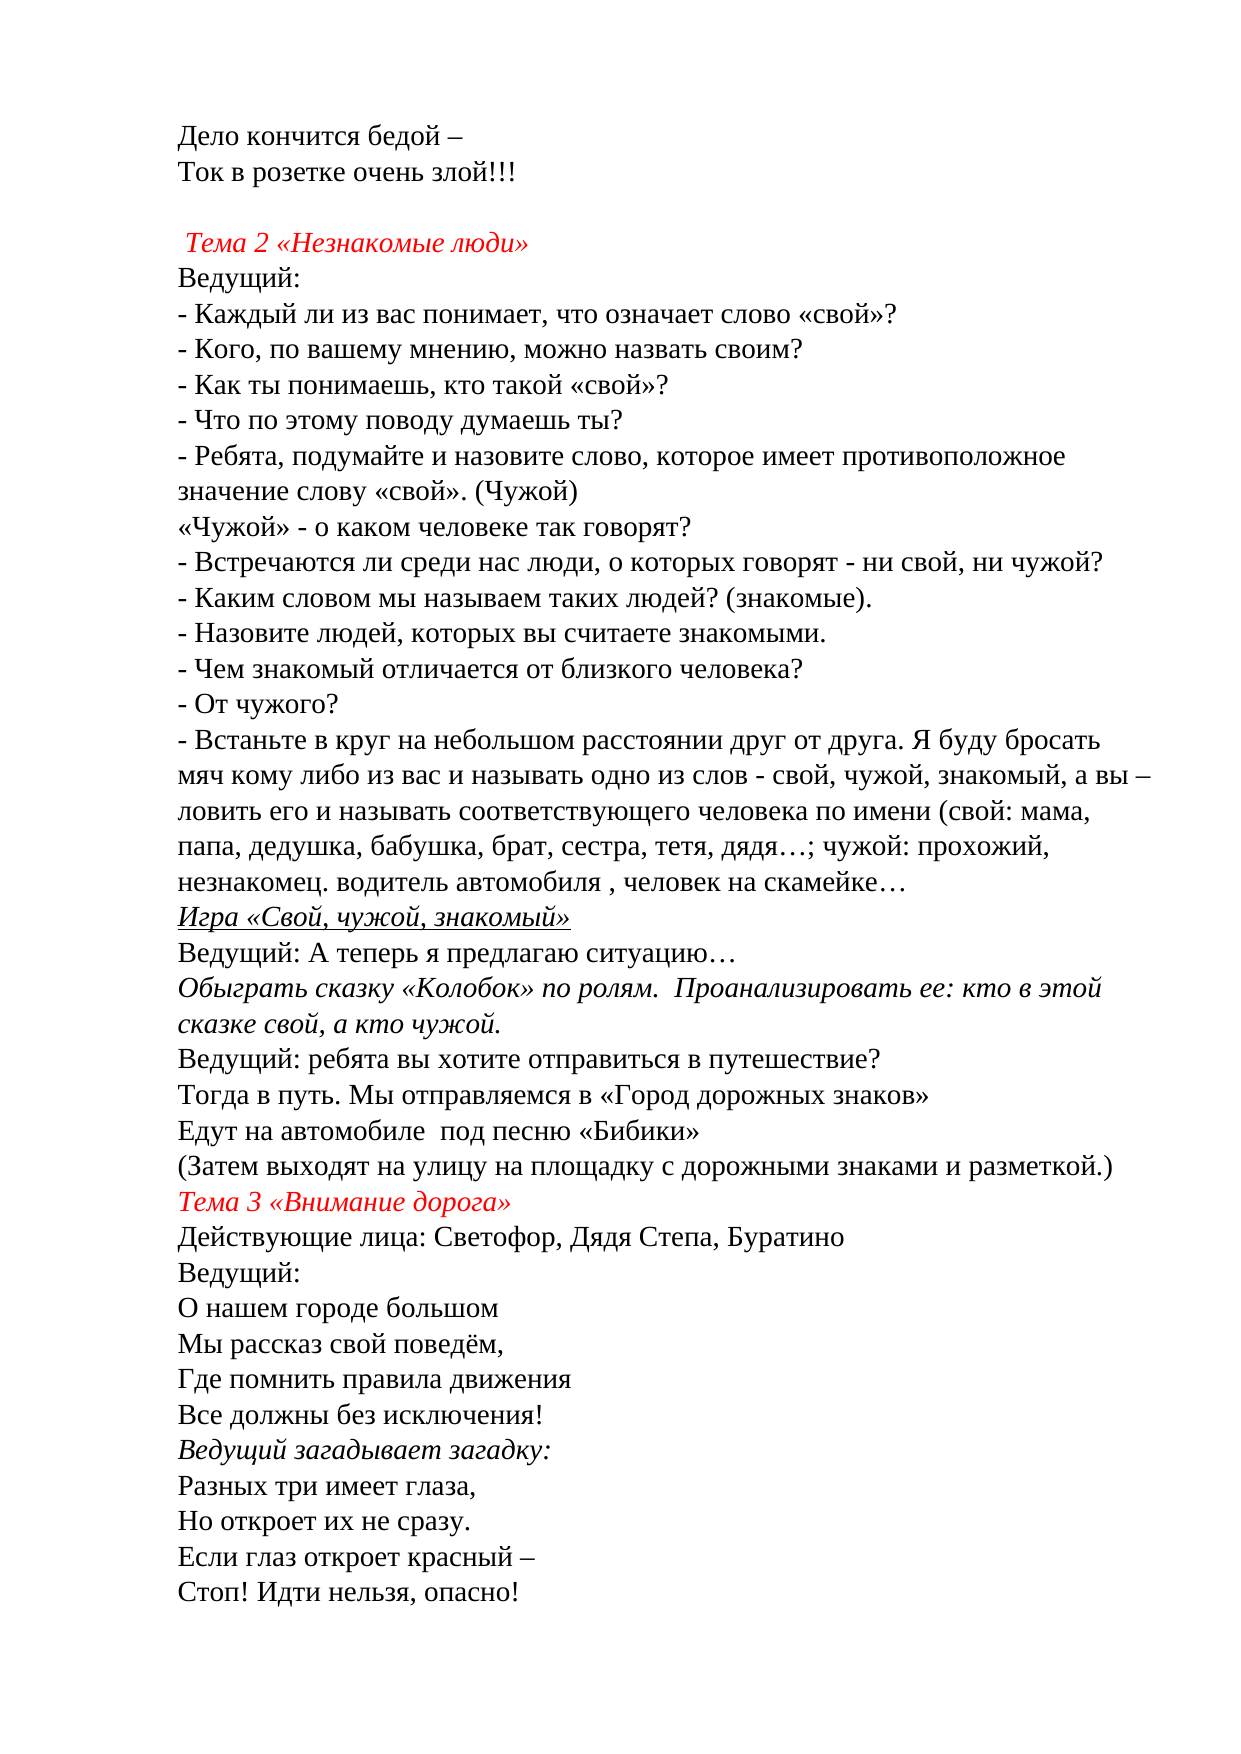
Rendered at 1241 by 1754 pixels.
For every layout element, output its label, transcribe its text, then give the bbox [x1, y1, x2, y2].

text Но откроет их не сразу. [177, 1503, 1152, 1537]
text - Что по этому поводу думаешь ты? [177, 402, 1152, 436]
text - Назовите людей, которых вы считаете знакомыми. [177, 615, 1152, 649]
text - От чужого? [177, 686, 1152, 720]
text О нашем городе большом [177, 1290, 1152, 1324]
text Ведущий: [177, 1255, 1152, 1288]
text Тогда в путь. Мы отправляемся в «Город дорожных знаков» [177, 1077, 1152, 1111]
text Тема 3 «Внимание дорога» [177, 1184, 1152, 1217]
text Игра «Свой, чужой, знакомый» [177, 899, 1152, 933]
text Действующие лица: Cветофор, Дядя Степа, Буратино [177, 1219, 1152, 1253]
text «Чужой» - о каком человеке так говорят? [177, 509, 1152, 542]
text - Чем знакомый отличается от близкого человека? [177, 651, 1152, 684]
text Разных три имеет глаза, [177, 1468, 1152, 1501]
text Мы рассказ свой поведём, [177, 1326, 1152, 1359]
text - Ребята, подумайте и назовите слово, которое имеет противоположное значение слову «свой». (Чужой) [177, 438, 1152, 507]
text (Затем выходят на улицу на площадку с дорожными знаками и разметкой.) [177, 1148, 1152, 1182]
text Ведущий: ребята вы хотите отправиться в путешествие? [177, 1042, 1152, 1075]
text Дело кончится бедой – [177, 118, 1152, 152]
text - Каждый ли из вас понимает, что означает слово «свой»? [177, 296, 1152, 329]
text Если глаз откроет красный – [177, 1539, 1152, 1572]
text Ток в розетке очень злой!!! [177, 154, 1152, 187]
text Ведущий: А теперь я предлагаю ситуацию… [177, 935, 1152, 969]
text - Каким словом мы называем таких людей? (знакомые). [177, 580, 1152, 613]
text Все должны без исключения! [177, 1397, 1152, 1430]
text Стоп! Идти нельзя, опасно! [177, 1574, 1152, 1608]
text Ведущий загадывает загадку: [177, 1432, 1152, 1466]
text - Встречаются ли среди нас люди, о которых говорят - ни свой, ни чужой? [177, 544, 1152, 578]
text Тема 2 «Незнакомые люди» [177, 225, 1152, 258]
text Где помнить правила движения [177, 1361, 1152, 1395]
text Едут на автомобиле под песню «Бибики» [177, 1113, 1152, 1146]
text - Встаньте в круг на небольшом расстоянии друг от друга. Я буду бросать мяч кому либо из вас и называть одно из слов - свой, чужой, знакомый, а вы – ловить его и называть соответствующего человека по имени (свой: мама, папа, дедушка, бабушка, брат, сестра, тетя, дядя…; чужой: прохожий, незнакомец. водитель автомобиля , человек на скамейке… [177, 722, 1152, 898]
text - Как ты понимаешь, кто такой «свой»? [177, 367, 1152, 400]
text - Кого, по вашему мнению, можно назвать своим? [177, 331, 1152, 365]
text Обыграть сказку «Колобок» по ролям. Проанализировать ее: кто в этой сказке свой, а кто чужой. [177, 971, 1152, 1040]
text Ведущий: [177, 260, 1152, 294]
